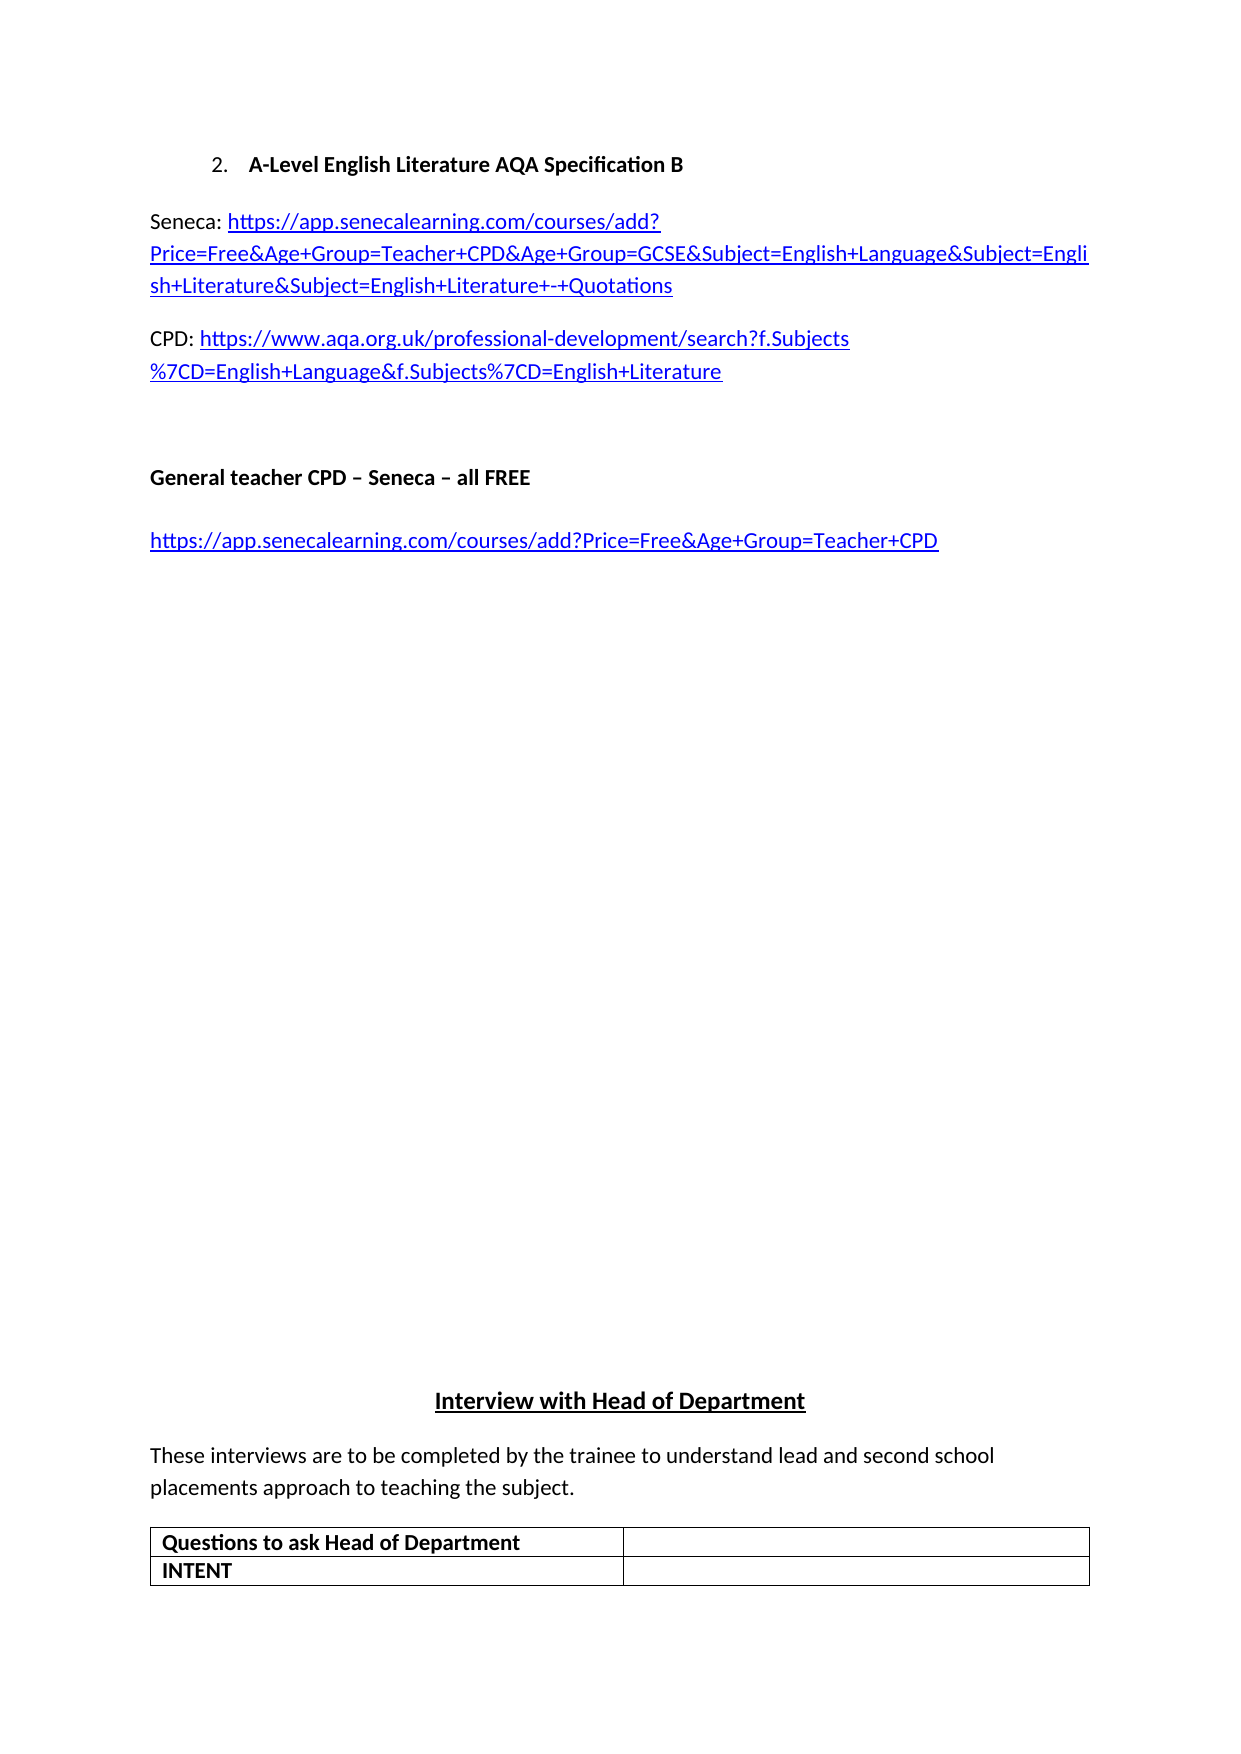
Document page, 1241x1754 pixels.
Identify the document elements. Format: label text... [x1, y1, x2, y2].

text https://app.senecalearning.com/courses/add?Price=Free&Age+Group=Teacher+CPD [150, 526, 1090, 554]
table_cell [624, 1557, 1089, 1585]
text General teacher CPD – Seneca – all FREE [150, 463, 1090, 491]
text Interview with Head of Department [150, 1386, 1090, 1416]
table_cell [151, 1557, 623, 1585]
text CPD: https://www.aqa.org.uk/professional-development/search?f.Subjects%7CD=English+Language&f.Subjects%7CD=English+Literature [150, 324, 1090, 385]
text Seneca: https://app.senecalearning.com/courses/add?Price=Free&Age+Group=Teacher+CPD&Age+Group=GCSE&Subject=English+Language&Subject=English+Literature&Subject=English+Literature+-+Quotations [150, 207, 1090, 299]
text These interviews are to be completed by the trainee to understand lead and second school placements approach to teaching the subject. [150, 1441, 1090, 1502]
table_header [624, 1528, 1089, 1556]
table_header Questions to ask Head of Department [151, 1528, 623, 1556]
list A-Level English Literature AQA Specification B [211, 150, 1090, 178]
